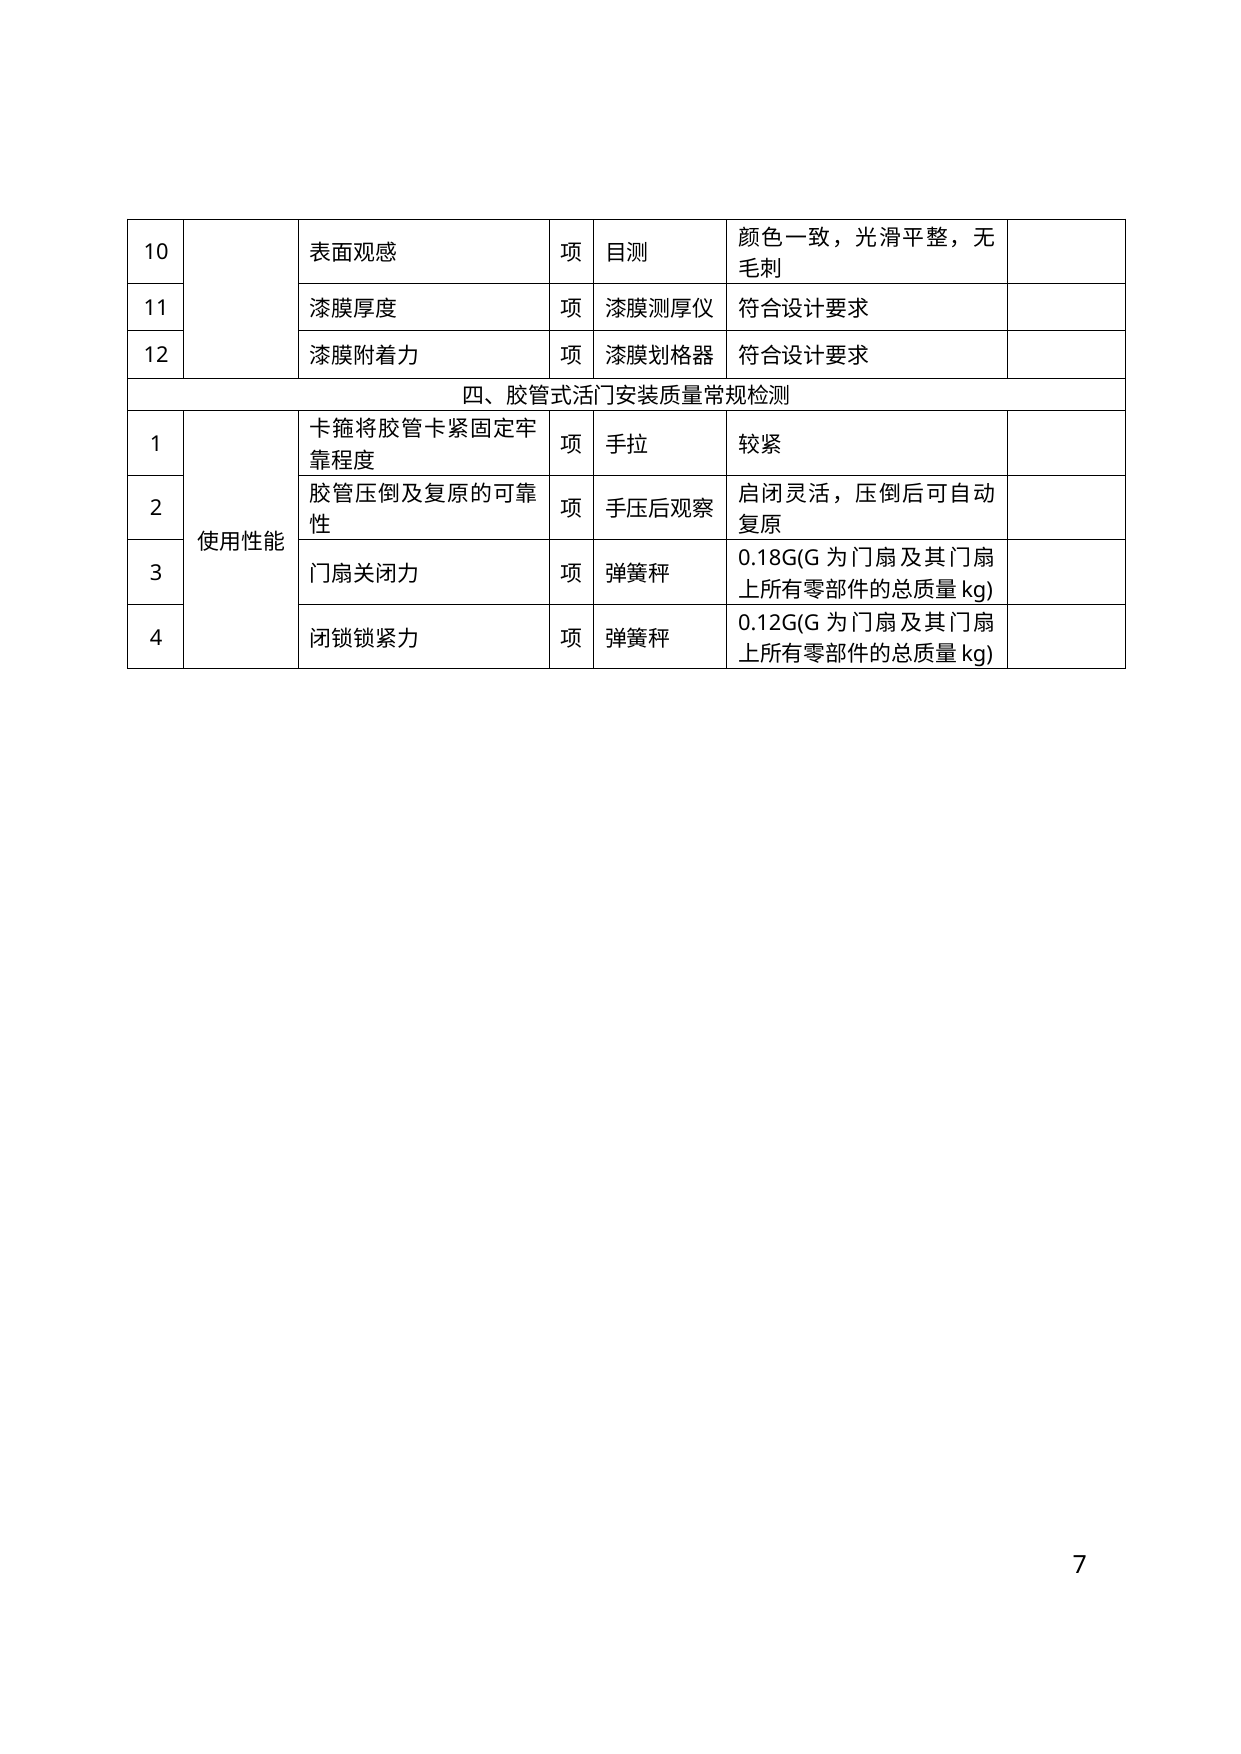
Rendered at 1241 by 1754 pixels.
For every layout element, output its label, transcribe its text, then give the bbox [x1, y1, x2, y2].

table_cell 闭锁锁紧力 [299, 605, 549, 668]
table_cell 漆膜附着力 [299, 331, 549, 377]
table_cell 较紧 [727, 411, 1007, 474]
table_cell 项 [550, 284, 593, 330]
table_cell 12 [128, 331, 183, 377]
table_cell [1008, 605, 1125, 668]
table_cell 项 [550, 540, 593, 603]
table_cell 符合设计要求 [727, 331, 1007, 377]
table_cell 弹簧秤 [594, 540, 726, 603]
table_cell 漆膜测厚仪 [594, 284, 726, 330]
table_cell 四、胶管式活门安装质量常规检测 [128, 379, 1125, 410]
table_cell 颜色一致，光滑平整，无毛刺 [727, 220, 1007, 283]
table_cell 使用性能 [184, 411, 298, 668]
table_cell 弹簧秤 [594, 605, 726, 668]
table_cell [1008, 540, 1125, 603]
table_cell 1 [128, 411, 183, 474]
table_cell 门扇关闭力 [299, 540, 549, 603]
table_cell 3 [128, 540, 183, 603]
table_cell 项 [550, 605, 593, 668]
table_cell 符合设计要求 [727, 284, 1007, 330]
table_cell [1008, 284, 1125, 330]
table_cell 胶管压倒及复原的可靠性 [299, 476, 549, 539]
table_cell [1008, 411, 1125, 474]
table_cell 项 [550, 411, 593, 474]
table_cell 项 [550, 331, 593, 377]
table_cell 4 [128, 605, 183, 668]
table_cell 表面观感 [299, 220, 549, 283]
table_cell 启闭灵活，压倒后可自动复原 [727, 476, 1007, 539]
table_cell 项 [550, 220, 593, 283]
table_cell 2 [128, 476, 183, 539]
table_cell 漆膜厚度 [299, 284, 549, 330]
table_cell 项 [550, 476, 593, 539]
table_cell 0.18G(G为门扇及其门扇上所有零部件的总质量kg) [727, 540, 1007, 603]
table_cell 漆膜划格器 [594, 331, 726, 377]
table_cell [1008, 331, 1125, 377]
table_cell 目测 [594, 220, 726, 283]
table_cell 手拉 [594, 411, 726, 474]
table_cell [1008, 476, 1125, 539]
table_cell 卡箍将胶管卡紧固定牢靠程度 [299, 411, 549, 474]
table_cell 0.12G(G为门扇及其门扇上所有零部件的总质量kg) [727, 605, 1007, 668]
table_cell 手压后观察 [594, 476, 726, 539]
table_cell 11 [128, 284, 183, 330]
table_cell 10 [128, 220, 183, 283]
table_cell [1008, 220, 1125, 283]
